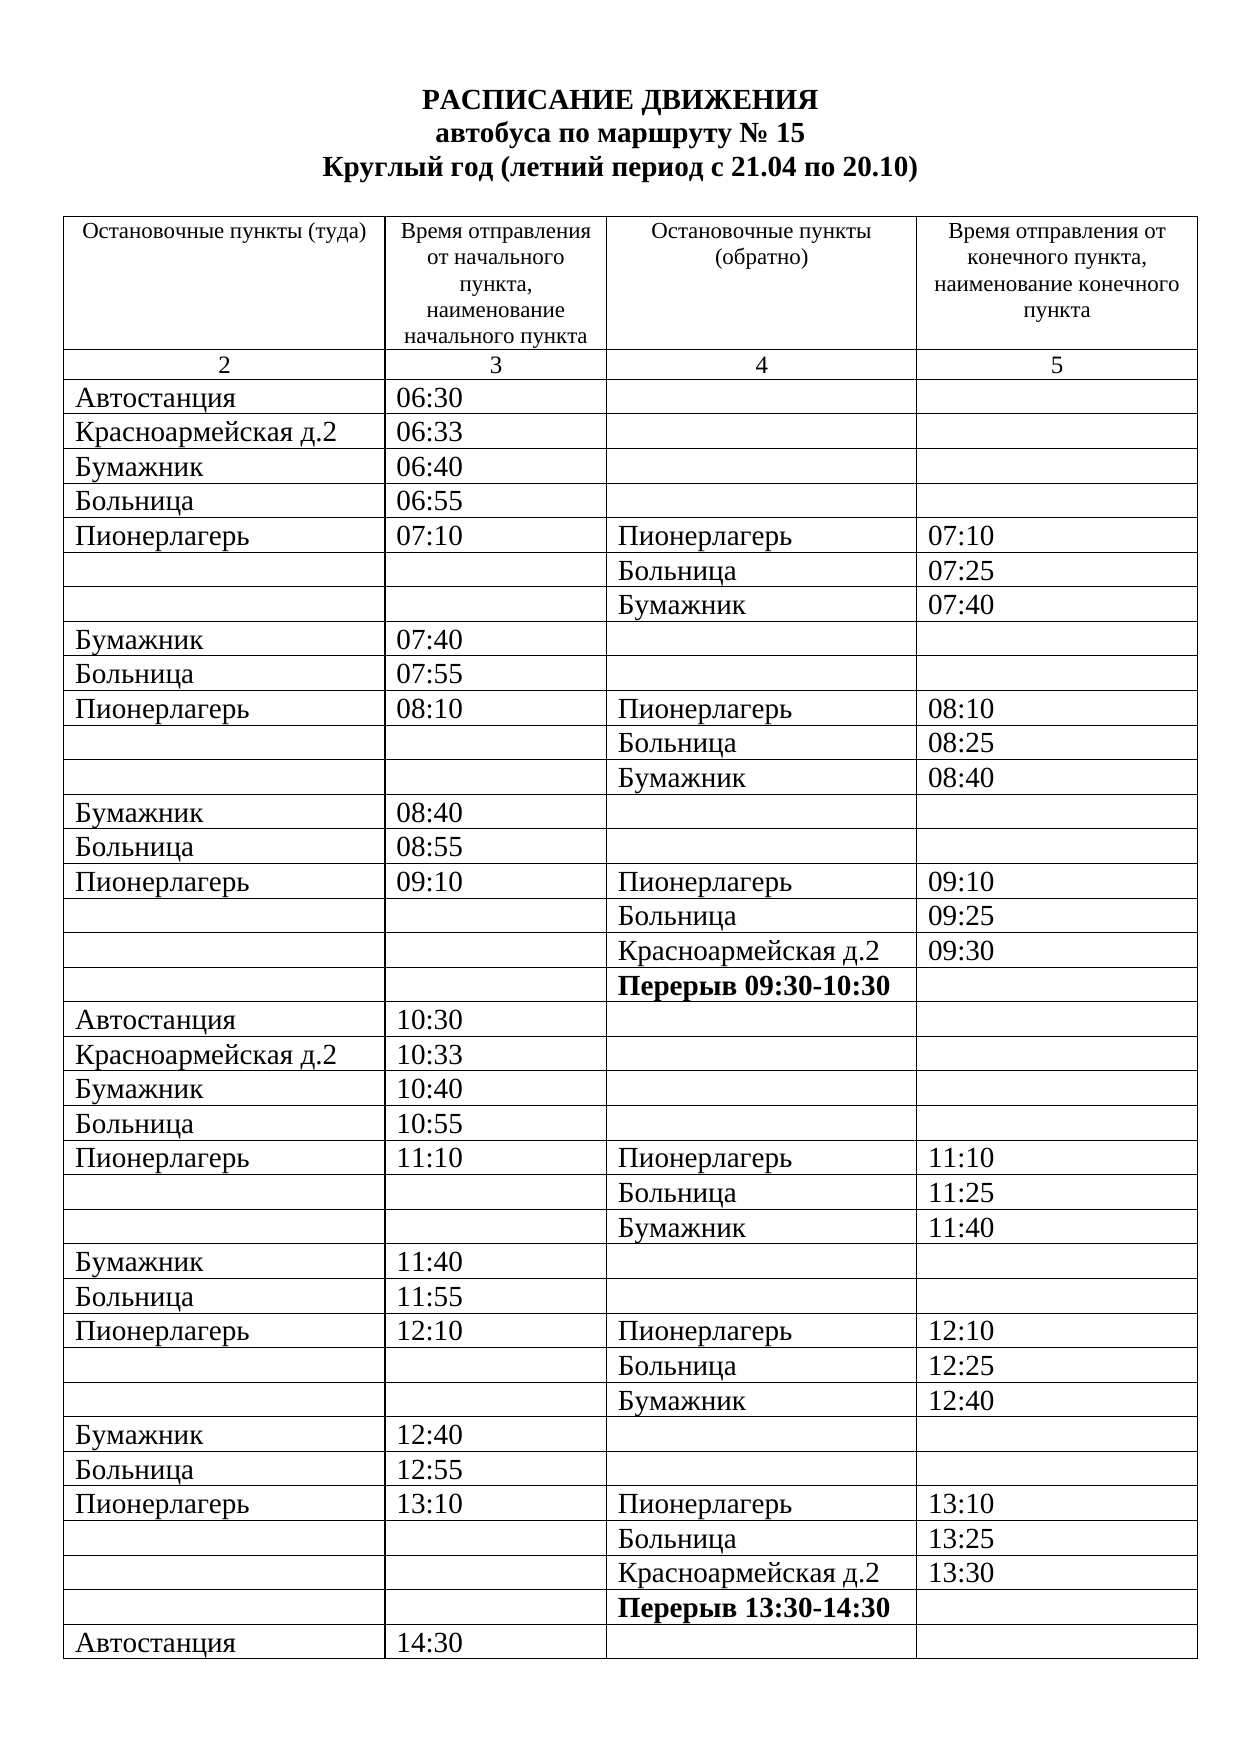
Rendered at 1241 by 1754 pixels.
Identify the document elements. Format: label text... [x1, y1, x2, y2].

table_cell 09:10 [386, 864, 606, 897]
table_cell [917, 449, 1197, 482]
table_cell [64, 760, 384, 794]
table_cell 08:40 [386, 795, 606, 828]
table_header Время отправления от начального пункта, наименование начального пункта [386, 217, 606, 349]
text РАСПИСАНИЕ ДВИЖЕНИЯ [75, 82, 1165, 115]
table_cell 10:30 [386, 1002, 606, 1036]
table_cell 11:55 [386, 1279, 606, 1312]
table_cell [917, 656, 1197, 690]
table_cell 07:40 [917, 587, 1197, 621]
table_cell [607, 1452, 916, 1485]
table_cell [607, 1037, 916, 1070]
table_cell [607, 1279, 916, 1312]
table_cell Красноармейская д.2 [64, 1037, 384, 1070]
table_cell [607, 795, 916, 828]
table_cell [917, 1037, 1197, 1070]
table_cell [607, 622, 916, 655]
table_cell 13:10 [386, 1486, 606, 1520]
table_cell Красноармейская д.2 [64, 414, 384, 448]
table_cell Перерыв 09:30-10:30 [607, 968, 916, 1001]
table_cell [64, 1383, 384, 1416]
text Круглый год (летний период с 21.04 по 20.10) [75, 149, 1165, 182]
table_cell [64, 1521, 384, 1554]
table_cell Пионерлагерь [607, 1141, 916, 1174]
table_cell Пионерлагерь [607, 1314, 916, 1347]
table_cell Бумажник [607, 1383, 916, 1416]
table_cell [607, 656, 916, 690]
table_cell Больница [607, 726, 916, 759]
text автобуса по маршруту № 15 [75, 115, 1165, 149]
table_cell [607, 449, 916, 482]
table_cell Пионерлагерь [64, 1141, 384, 1174]
table_cell Бумажник [607, 1210, 916, 1243]
table_cell [607, 1625, 916, 1658]
table_cell Больница [64, 484, 384, 517]
table_cell Больница [64, 1279, 384, 1312]
table_cell [386, 760, 606, 794]
table_cell 12:55 [386, 1452, 606, 1485]
table_cell Бумажник [64, 1071, 384, 1105]
table_cell Бумажник [607, 587, 916, 621]
table_cell [607, 414, 916, 448]
table_cell 09:30 [917, 933, 1197, 967]
table_cell [64, 726, 384, 759]
table_cell [917, 968, 1197, 1001]
table_cell Автостанция [64, 1625, 384, 1658]
table_cell [917, 1071, 1197, 1105]
table_cell Пионерлагерь [607, 864, 916, 897]
table_cell Больница [64, 656, 384, 690]
table_cell [386, 1175, 606, 1209]
table_header Время отправления от конечного пункта, наименование конечного пункта [917, 217, 1197, 349]
table_cell Бумажник [64, 1244, 384, 1278]
table_cell [917, 1106, 1197, 1139]
table_cell Больница [607, 1521, 916, 1554]
table_cell Пионерлагерь [64, 864, 384, 897]
table_cell [64, 587, 384, 621]
table_cell 08:25 [917, 726, 1197, 759]
table_cell [917, 1625, 1197, 1658]
table_cell 08:55 [386, 829, 606, 863]
table_cell 07:40 [386, 622, 606, 655]
table_cell 3 [386, 350, 606, 379]
table_cell [607, 1002, 916, 1036]
table_cell Больница [607, 1348, 916, 1382]
table_cell [64, 1175, 384, 1209]
table_cell 2 [64, 350, 384, 379]
table_cell [607, 1244, 916, 1278]
table_cell [607, 1417, 916, 1451]
table_cell Пионерлагерь [64, 1486, 384, 1520]
table_cell Пионерлагерь [607, 518, 916, 552]
table_cell 12:40 [917, 1383, 1197, 1416]
table_cell [917, 1244, 1197, 1278]
table_cell [386, 1590, 606, 1624]
table_cell [917, 829, 1197, 863]
table_cell Пионерлагерь [64, 1314, 384, 1347]
table_cell 14:30 [386, 1625, 606, 1658]
table_cell 12:25 [917, 1348, 1197, 1382]
table_cell Бумажник [64, 449, 384, 482]
table_cell 07:25 [917, 553, 1197, 586]
table_cell 11:40 [917, 1210, 1197, 1243]
table_cell [386, 1556, 606, 1589]
table_header Остановочные пункты (обратно) [607, 217, 916, 349]
table_cell [64, 899, 384, 932]
table_cell [64, 1348, 384, 1382]
table_cell 12:10 [386, 1314, 606, 1347]
table_cell [64, 1556, 384, 1589]
table_cell 12:10 [917, 1314, 1197, 1347]
table_cell 13:30 [917, 1556, 1197, 1589]
table_cell 08:10 [917, 691, 1197, 724]
table_cell Пионерлагерь [607, 1486, 916, 1520]
table_cell [64, 1210, 384, 1243]
table_cell [917, 622, 1197, 655]
table_cell [64, 553, 384, 586]
table_cell Красноармейская д.2 [607, 1556, 916, 1589]
table_cell 06:33 [386, 414, 606, 448]
table_cell [917, 1279, 1197, 1312]
table_cell 07:10 [917, 518, 1197, 552]
table_cell Перерыв 13:30-14:30 [607, 1590, 916, 1624]
table_cell 11:10 [917, 1141, 1197, 1174]
table_cell Больница [64, 1452, 384, 1485]
table_cell 09:25 [917, 899, 1197, 932]
table_cell [917, 1452, 1197, 1485]
table_cell Красноармейская д.2 [607, 933, 916, 967]
table_cell 07:55 [386, 656, 606, 690]
table_cell [386, 1210, 606, 1243]
table_cell [917, 1590, 1197, 1624]
table_cell [386, 968, 606, 1001]
table_cell Больница [64, 829, 384, 863]
table_cell 07:10 [386, 518, 606, 552]
table_cell [607, 829, 916, 863]
table_cell 13:10 [917, 1486, 1197, 1520]
table_cell 06:55 [386, 484, 606, 517]
table_cell 10:55 [386, 1106, 606, 1139]
table_cell [917, 414, 1197, 448]
table_cell [64, 933, 384, 967]
table_cell [386, 899, 606, 932]
table_cell 11:40 [386, 1244, 606, 1278]
table_cell [607, 1106, 916, 1139]
table_cell 11:10 [386, 1141, 606, 1174]
table_cell Больница [607, 1175, 916, 1209]
table_header Остановочные пункты (туда) [64, 217, 384, 349]
table_cell 08:10 [386, 691, 606, 724]
table_cell Автостанция [64, 1002, 384, 1036]
table_cell 5 [917, 350, 1197, 379]
table_cell [917, 380, 1197, 413]
table_cell [917, 484, 1197, 517]
table_cell 08:40 [917, 760, 1197, 794]
table_cell [607, 1071, 916, 1105]
table_cell Бумажник [64, 622, 384, 655]
table_cell [607, 380, 916, 413]
table_cell [386, 1348, 606, 1382]
table_cell [64, 968, 384, 1001]
table_cell Бумажник [64, 795, 384, 828]
table_cell [386, 553, 606, 586]
table_cell [917, 1417, 1197, 1451]
table_cell 06:30 [386, 380, 606, 413]
table_cell Автостанция [64, 380, 384, 413]
table_cell [607, 484, 916, 517]
table_cell 09:10 [917, 864, 1197, 897]
table_cell [386, 1383, 606, 1416]
table_cell [917, 1002, 1197, 1036]
table_cell Больница [64, 1106, 384, 1139]
table_cell 13:25 [917, 1521, 1197, 1554]
table_cell Пионерлагерь [64, 691, 384, 724]
table_cell [386, 1521, 606, 1554]
table_cell 11:25 [917, 1175, 1197, 1209]
table_cell [64, 1590, 384, 1624]
table_cell [386, 587, 606, 621]
table_cell 10:33 [386, 1037, 606, 1070]
table_cell Пионерлагерь [64, 518, 384, 552]
table_cell Бумажник [607, 760, 916, 794]
table_cell Пионерлагерь [607, 691, 916, 724]
table_cell [386, 933, 606, 967]
table_cell [386, 726, 606, 759]
table_cell Больница [607, 899, 916, 932]
table_cell Больница [607, 553, 916, 586]
table_cell 10:40 [386, 1071, 606, 1105]
table_cell 12:40 [386, 1417, 606, 1451]
table_cell 06:40 [386, 449, 606, 482]
table_cell 4 [607, 350, 916, 379]
table_cell [917, 795, 1197, 828]
table_cell Бумажник [64, 1417, 384, 1451]
